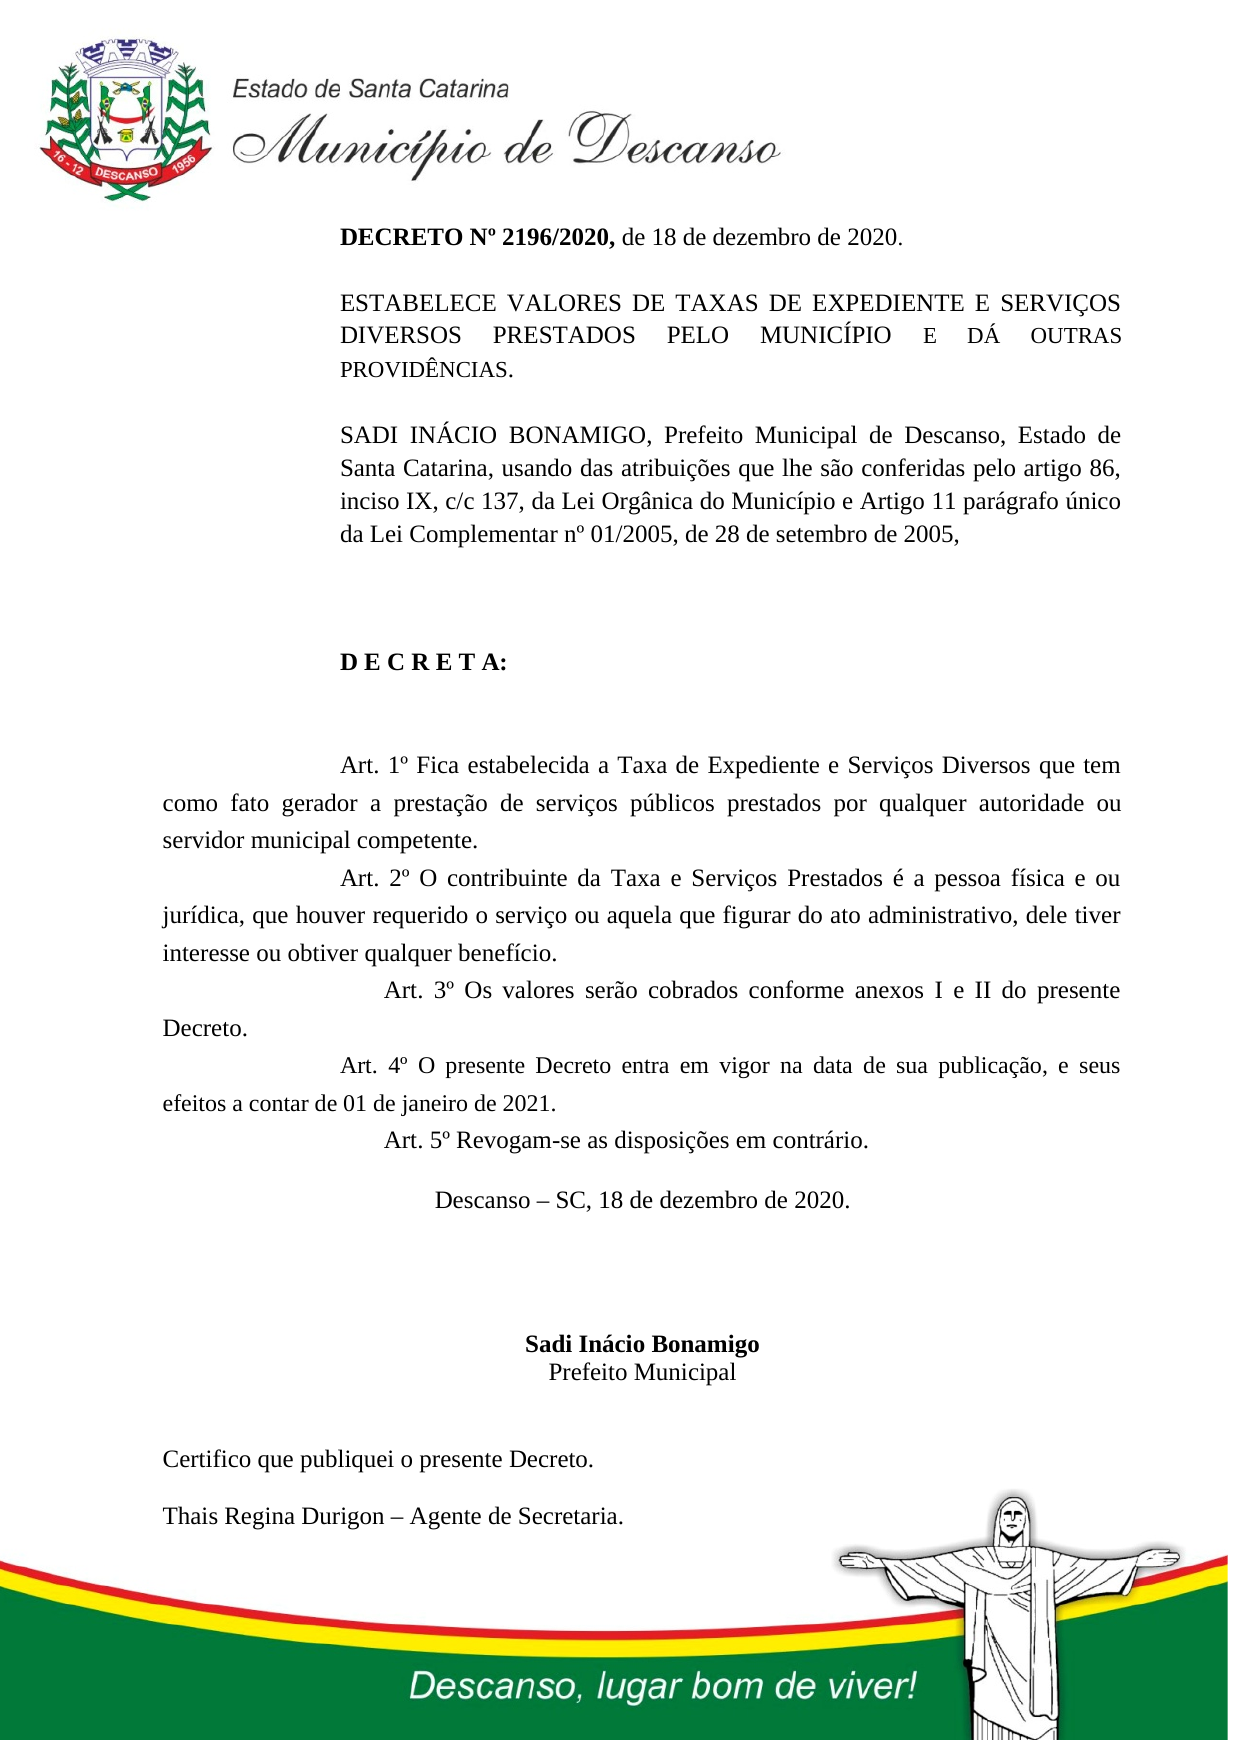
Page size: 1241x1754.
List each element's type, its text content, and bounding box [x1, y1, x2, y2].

text Art. 2º O contribuinte da Taxa e Serviços Prestados é a pessoa física e ou jurídica, que houver requerido o serviço ou aquela que figurar do ato administrativo, dele tiver interesse ou obtiver qualquer benefício. [162, 856, 1122, 969]
text Art. 1º Fica estabelecida a Taxa de Expediente e Serviços Diversos que tem como fato gerador a prestação de serviços públicos prestados por qualquer autoridade ou servidor municipal competente. [162, 744, 1122, 856]
text DECRETO Nº 2196/2020, de 18 de dezembro de 2020. [340, 222, 1122, 250]
picture [0, 0, 1228, 1740]
text Art. 5º Revogam-se as disposições em contrário. [162, 1119, 1122, 1156]
text Art. 3º Os valores serão cobrados conforme anexos I e II do presente Decreto. [162, 969, 1122, 1044]
text Art. 4º O presente Decreto entra em vigor na data de sua publicação, e seus efeitos a contar de 01 de janeiro de 2021. [162, 1044, 1122, 1119]
text Certifico que publiquei o presente Decreto. [162, 1444, 1122, 1472]
text Thais Regina Durigon – Agente de Secretaria. [162, 1501, 1122, 1530]
text ESTABELECE VALORES DE TAXAS DE EXPEDIENTE E SERVIÇOS DIVERSOS PRESTADOS PELO MUNICÍPIO E DÁ OUTRAS PROVIDÊNCIAS. [340, 288, 1122, 382]
text Sadi Inácio Bonamigo [162, 1329, 1122, 1357]
text SADI INÁCIO BONAMIGO, Prefeito Municipal de Descanso, Estado de Santa Catarina, usando das atribuições que lhe são conferidas pelo artigo 86, inciso IX, c/c 137, da Lei Orgânica do Município e Artigo 11 parágrafo único da Lei Complementar nº 01/2005, de 28 de setembro de 2005, [340, 420, 1122, 547]
text Descanso – SC, 18 de dezembro de 2020. [162, 1185, 1122, 1214]
text Prefeito Municipal [162, 1357, 1122, 1386]
text D E C R E T A: [340, 647, 1122, 676]
